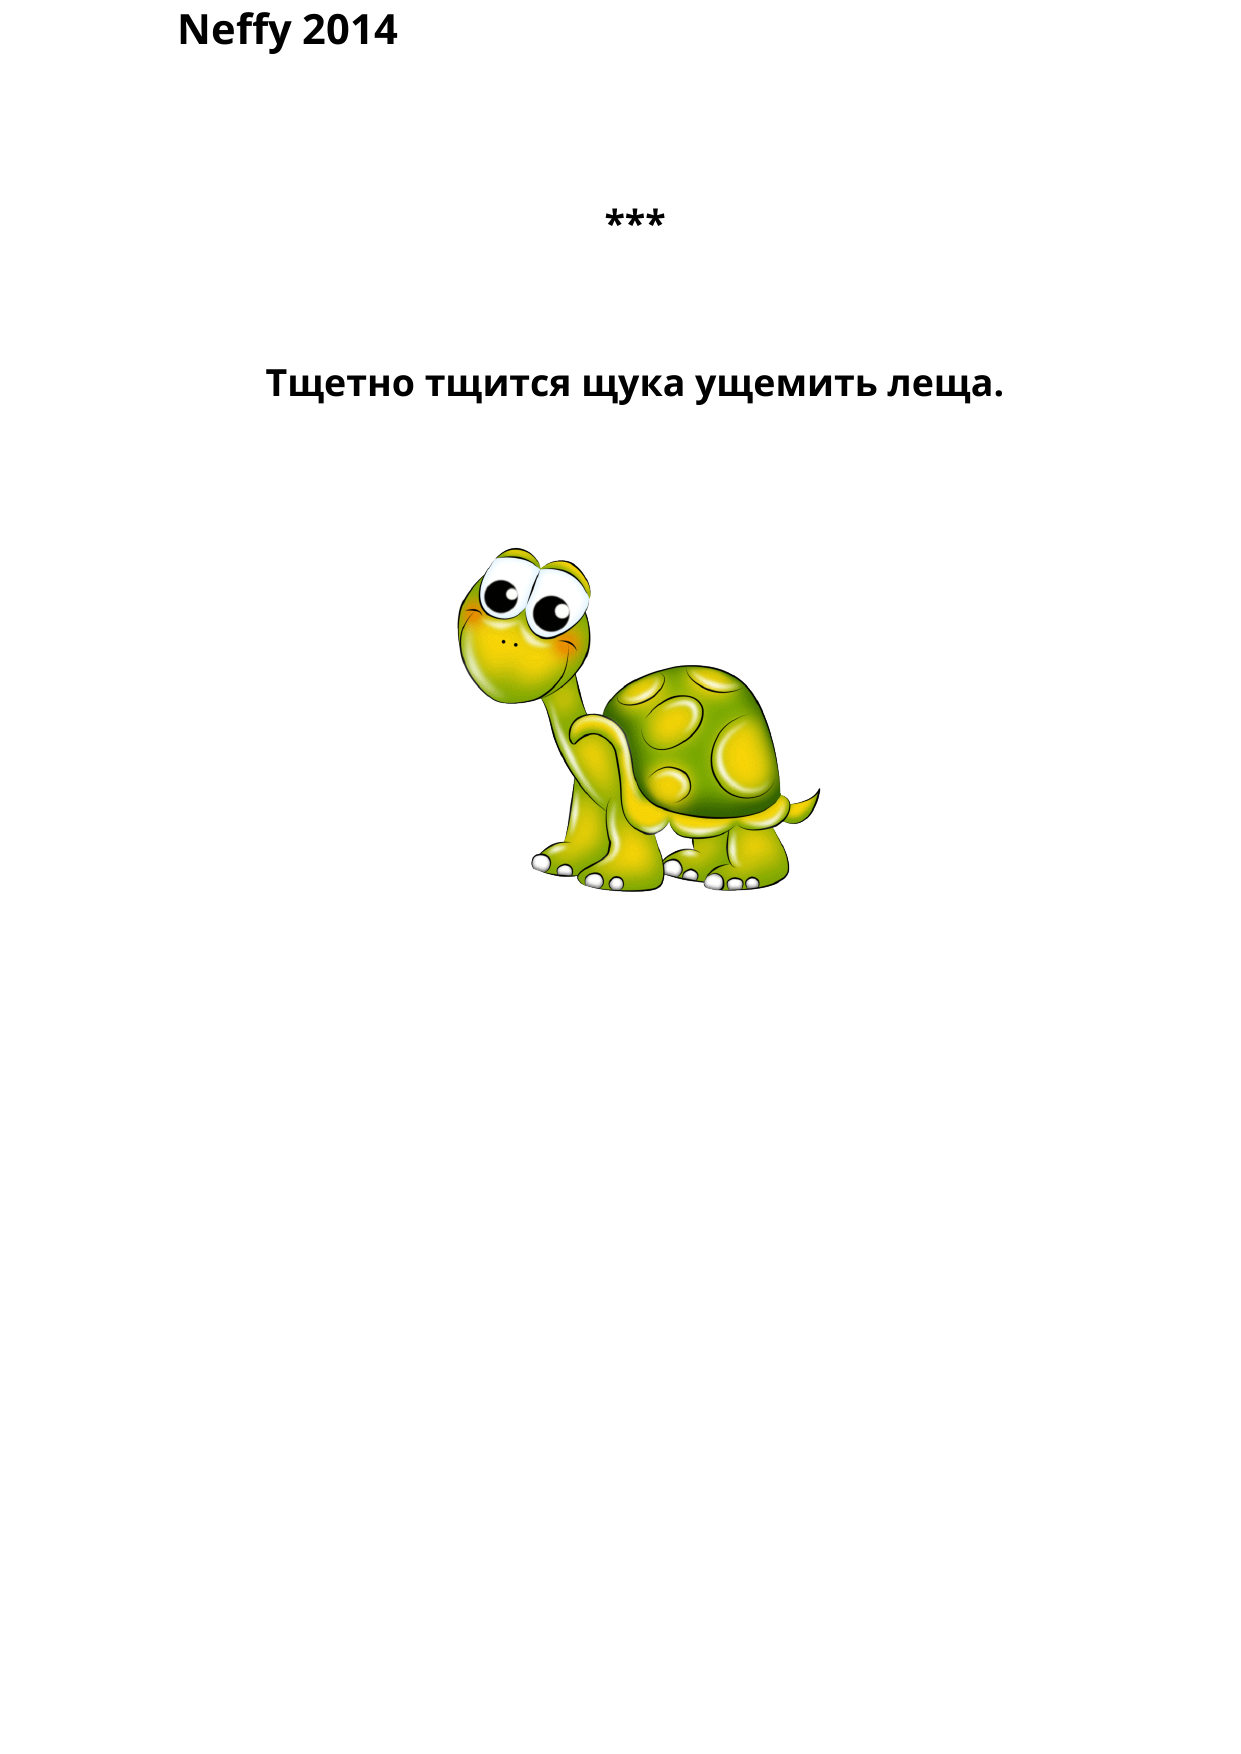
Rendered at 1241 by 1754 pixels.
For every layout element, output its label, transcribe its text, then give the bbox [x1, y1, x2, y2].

picture [439, 515, 831, 907]
text *** [118, 198, 1152, 249]
text Тщетно тщится щука ущемить леща. [118, 357, 1152, 408]
